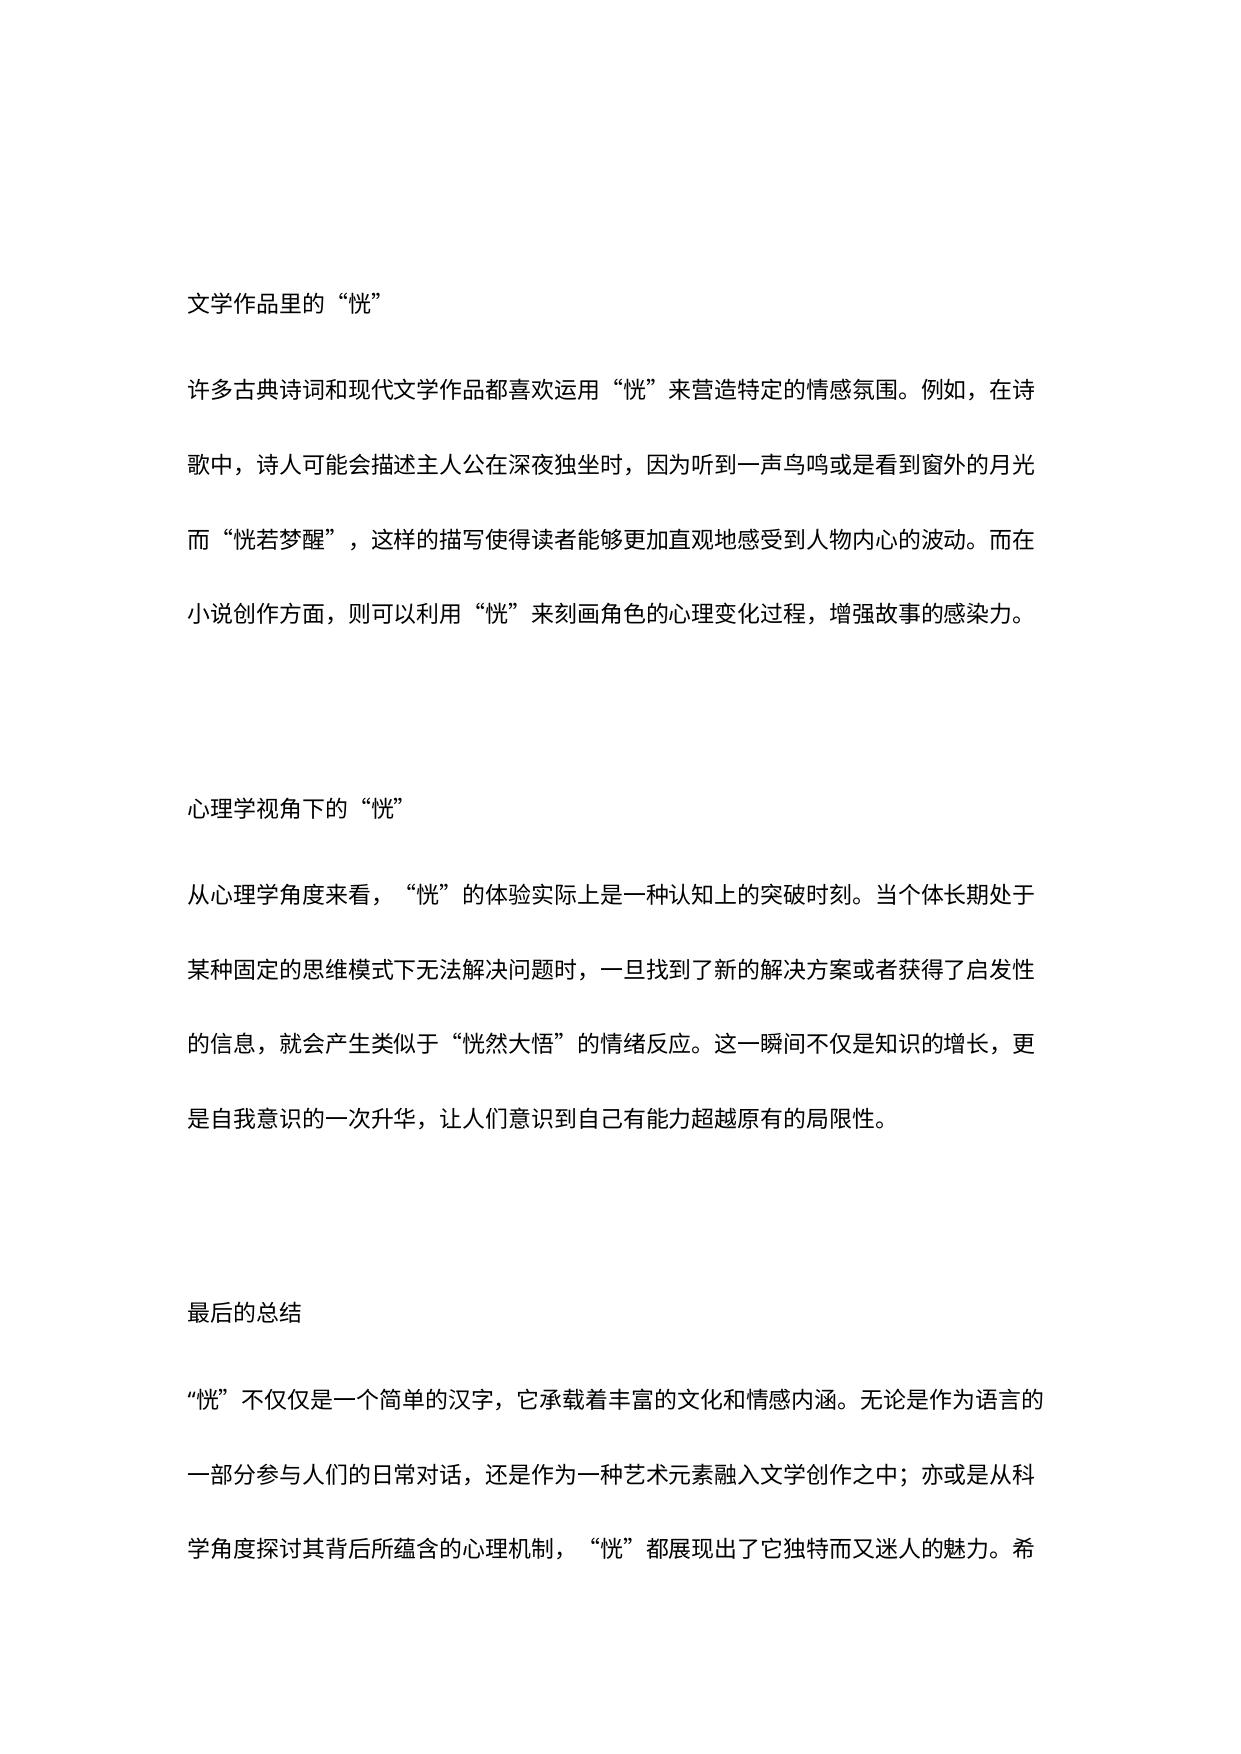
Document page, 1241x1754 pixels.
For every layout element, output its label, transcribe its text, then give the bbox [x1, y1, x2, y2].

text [187, 1366, 1053, 1580]
text 最后的总结 [187, 1279, 1053, 1344]
text 从心理学角度来看，“恍”的体验实际上是一种认知上的突破时刻。当个体长期处于某种固定的思维模式下无法解决问题时，一旦找到了新的解决方案或者获得了启发性的信息，就会产生类似于“恍然大悟”的情绪反应。这一瞬间不仅是知识的增长，更是自我意识的一次升华，让人们意识到自己有能力超越原有的局限性。 [187, 861, 1053, 1150]
text 心理学视角下的“恍” [187, 774, 1053, 839]
text 文学作品里的“恍” [187, 270, 1053, 335]
text 许多古典诗词和现代文学作品都喜欢运用“恍”来营造特定的情感氛围。例如，在诗歌中，诗人可能会描述主人公在深夜独坐时，因为听到一声鸟鸣或是看到窗外的月光而“恍若梦醒”，这样的描写使得读者能够更加直观地感受到人物内心的波动。而在小说创作方面，则可以利用“恍”来刻画角色的心理变化过程，增强故事的感染力。 [187, 356, 1053, 645]
